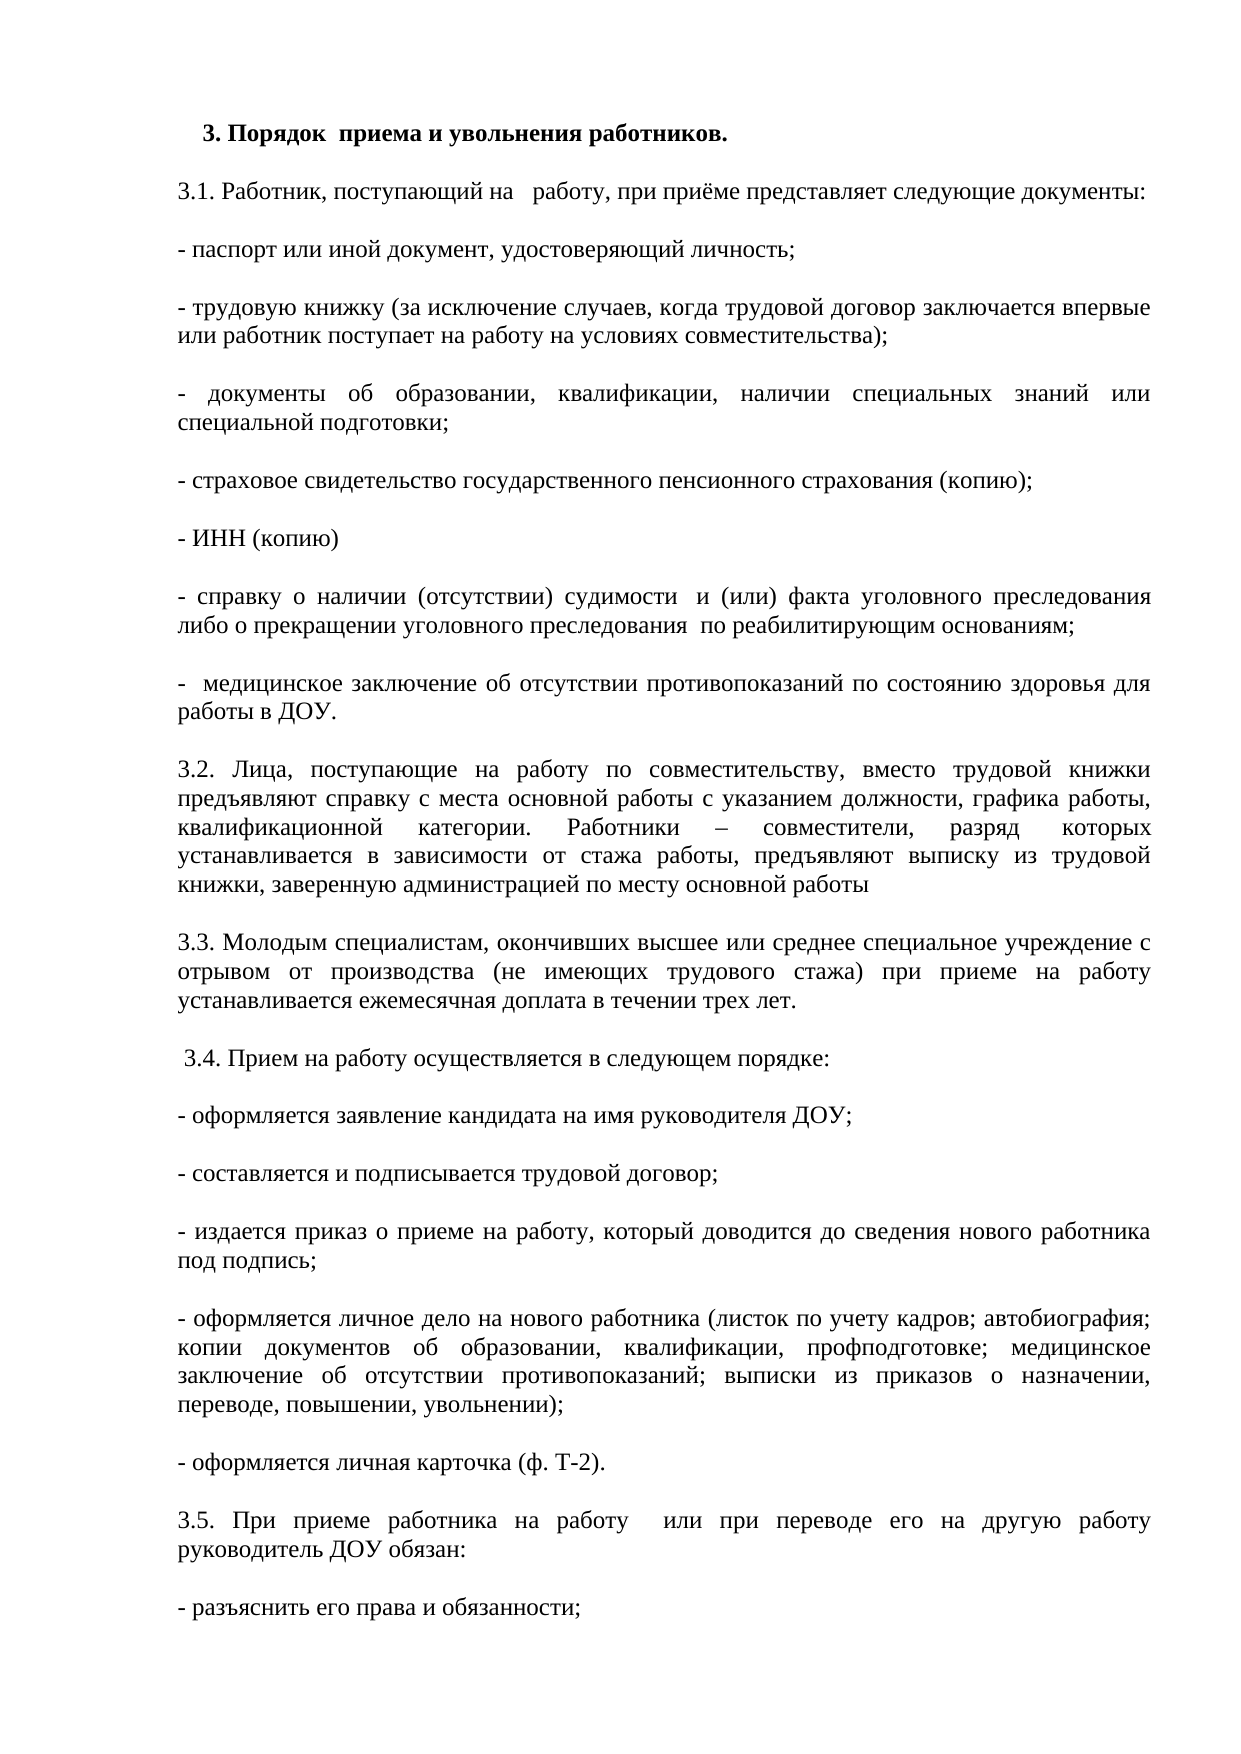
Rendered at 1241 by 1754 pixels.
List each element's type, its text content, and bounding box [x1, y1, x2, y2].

text - ИНН (копию) [177, 523, 1152, 552]
text - разъяснить его права и обязанности; [177, 1592, 1152, 1621]
text - оформляется заявление кандидата на имя руководителя ДОУ; [177, 1101, 1152, 1129]
text - издается приказ о приеме на работу, который доводится до сведения нового работника под подпись; [177, 1216, 1152, 1274]
text - составляется и подписывается трудовой договор; [177, 1158, 1152, 1187]
text - паспорт или иной документ, удостоверяющий личность; [177, 234, 1152, 263]
text 3.4. Прием на работу осуществляется в следующем порядке: [177, 1043, 1152, 1071]
text - документы об образовании, квалификации, наличии специальных знаний или специальной подготовки; [177, 378, 1152, 436]
text - медицинское заключение об отсутствии противопоказаний по состоянию здоровья для работы в ДОУ. [177, 668, 1152, 725]
text 3.1. Работник, поступающий на работу, при приёме представляет следующие документы: [177, 176, 1152, 205]
text 3. Порядок приема и увольнения работников. [177, 118, 1152, 147]
text 3.2. Лица, поступающие на работу по совместительству, вместо трудовой книжки предъявляют справку с места основной работы с указанием должности, графика работы, квалификационной категории. Работники – совместители, разряд которых устанавливается в зависимости от стажа работы, предъявляют выписку из трудовой книжки, заверенную администрацией по месту основной работы [177, 754, 1152, 898]
text 3.5. При приеме работника на работу или при переводе его на другую работу руководитель ДОУ обязан: [177, 1505, 1152, 1563]
text - оформляется личное дело на нового работника (листок по учету кадров; автобиография; копии документов об образовании, квалификации, профподготовке; медицинское заключение об отсутствии противопоказаний; выписки из приказов о назначении, переводе, повышении, увольнении); [177, 1303, 1152, 1418]
text - трудовую книжку (за исключение случаев, когда трудовой договор заключается впервые или работник поступает на работу на условиях совместительства); [177, 292, 1152, 349]
text 3.3. Молодым специалистам, окончивших высшее или среднее специальное учреждение с отрывом от производства (не имеющих трудового стажа) при приеме на работу устанавливается ежемесячная доплата в течении трех лет. [177, 927, 1152, 1013]
text - страховое свидетельство государственного пенсионного страхования (копию); [177, 465, 1152, 494]
text - оформляется личная карточка (ф. Т-2). [177, 1447, 1152, 1476]
text - справку о наличии (отсутствии) судимости и (или) факта уголовного преследования либо о прекращении уголовного преследования по реабилитирующим основаниям; [177, 581, 1152, 638]
